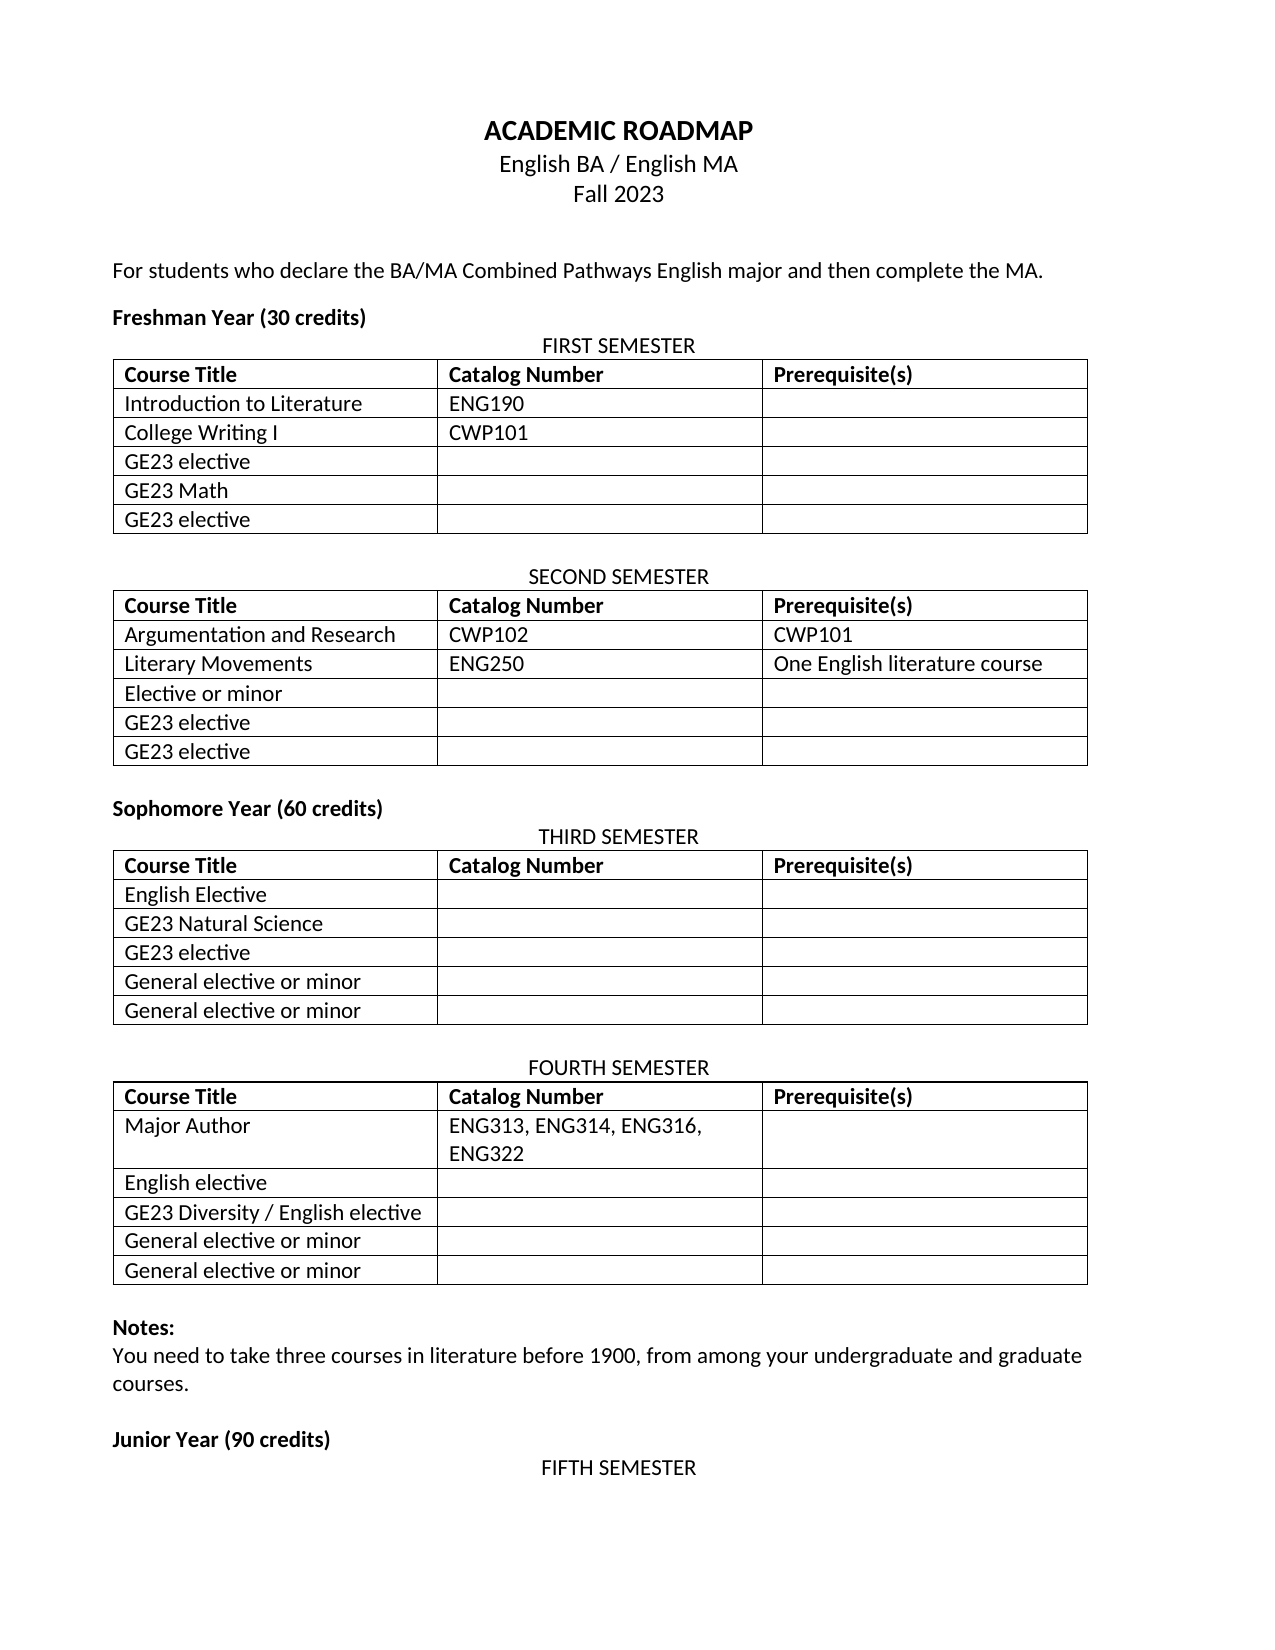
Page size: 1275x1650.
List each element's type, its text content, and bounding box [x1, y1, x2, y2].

table_cell [438, 1198, 762, 1226]
table_cell [763, 967, 1087, 995]
table_cell [763, 679, 1087, 707]
table_cell Elective or minor [114, 679, 437, 707]
text You need to take three courses in literature before 1900, from among your undergraduate and graduate courses. [112, 1341, 1125, 1397]
table_cell ENG313, ENG314, ENG316, ENG322 [438, 1111, 762, 1167]
table_cell GE23 elective [114, 708, 437, 736]
table_cell [763, 389, 1087, 417]
table_cell [763, 880, 1087, 908]
table_header Prerequisite(s) [763, 851, 1087, 879]
table_cell GE23 Natural Science [114, 909, 437, 937]
table_cell [438, 679, 762, 707]
table_cell [438, 1169, 762, 1197]
table_cell Literary Movements [114, 650, 437, 678]
table_cell [763, 708, 1087, 736]
subtitle Sophomore Year (60 credits) [112, 794, 1125, 822]
table_cell GE23 Math [114, 476, 437, 504]
text Notes: [112, 1313, 1125, 1341]
table_header Prerequisite(s) [763, 1083, 1087, 1110]
table_cell [438, 737, 762, 765]
table_header Catalog Number [438, 1083, 762, 1110]
table_cell [763, 418, 1087, 446]
table_header Prerequisite(s) [763, 360, 1087, 388]
table_cell [438, 1227, 762, 1255]
table_header Catalog Number [438, 851, 762, 879]
table_cell CWP101 [763, 621, 1087, 648]
table_cell General elective or minor [114, 1256, 437, 1284]
text For students who declare the BA/MA Combined Pathways English major and then complete the MA. [112, 256, 1125, 284]
table_cell [763, 1198, 1087, 1226]
table_cell English Elective [114, 880, 437, 908]
subtitle Fall 2023 [112, 179, 1125, 209]
subtitle FOURTH SEMESTER [112, 1053, 1125, 1081]
table_cell General elective or minor [114, 996, 437, 1024]
table_cell [438, 909, 762, 937]
table_cell GE23 Diversity / English elective [114, 1198, 437, 1226]
table_cell College Writing I [114, 418, 437, 446]
table_cell CWP101 [438, 418, 762, 446]
table_header Catalog Number [438, 591, 762, 619]
table_cell Major Author [114, 1111, 437, 1167]
table_cell [763, 996, 1087, 1024]
table_header Course Title [114, 360, 437, 388]
table_cell ENG190 [438, 389, 762, 417]
title ACADEMIC ROADMAP [112, 112, 1125, 148]
table_header Course Title [114, 591, 437, 619]
subtitle FIRST SEMESTER [112, 331, 1125, 359]
table_cell [438, 1256, 762, 1284]
table_cell [438, 476, 762, 504]
subtitle THIRD SEMESTER [112, 822, 1125, 850]
table_header Course Title [114, 851, 437, 879]
table_header Prerequisite(s) [763, 591, 1087, 619]
table_header Catalog Number [438, 360, 762, 388]
table_cell English elective [114, 1169, 437, 1197]
table_cell GE23 elective [114, 505, 437, 533]
table_cell [763, 1169, 1087, 1197]
table_cell GE23 elective [114, 447, 437, 475]
table_cell General elective or minor [114, 967, 437, 995]
table_cell CWP102 [438, 621, 762, 648]
table_cell [763, 1227, 1087, 1255]
table_cell [763, 909, 1087, 937]
subtitle SECOND SEMESTER [112, 562, 1125, 590]
table_cell [763, 737, 1087, 765]
table_cell [438, 880, 762, 908]
table_cell [763, 938, 1087, 966]
table_cell [438, 447, 762, 475]
table_cell Argumentation and Research [114, 621, 437, 648]
table_cell Introduction to Literature [114, 389, 437, 417]
table_header Course Title [114, 1083, 437, 1110]
table_cell [438, 938, 762, 966]
subtitle Freshman Year (30 credits) [112, 303, 1125, 331]
table_cell [763, 1256, 1087, 1284]
table_cell ENG250 [438, 650, 762, 678]
table_cell [438, 996, 762, 1024]
subtitle Junior Year (90 credits) [112, 1425, 1125, 1453]
table_cell [438, 708, 762, 736]
table_cell General elective or minor [114, 1227, 437, 1255]
table_cell [438, 967, 762, 995]
table_cell One English literature course [763, 650, 1087, 678]
table_cell GE23 elective [114, 938, 437, 966]
table_cell GE23 elective [114, 737, 437, 765]
table_cell [763, 505, 1087, 533]
table_cell [763, 476, 1087, 504]
table_cell [438, 505, 762, 533]
table_cell [763, 447, 1087, 475]
subtitle FIFTH SEMESTER [112, 1453, 1125, 1481]
subtitle English BA / English MA [112, 148, 1125, 179]
table_cell [763, 1111, 1087, 1167]
